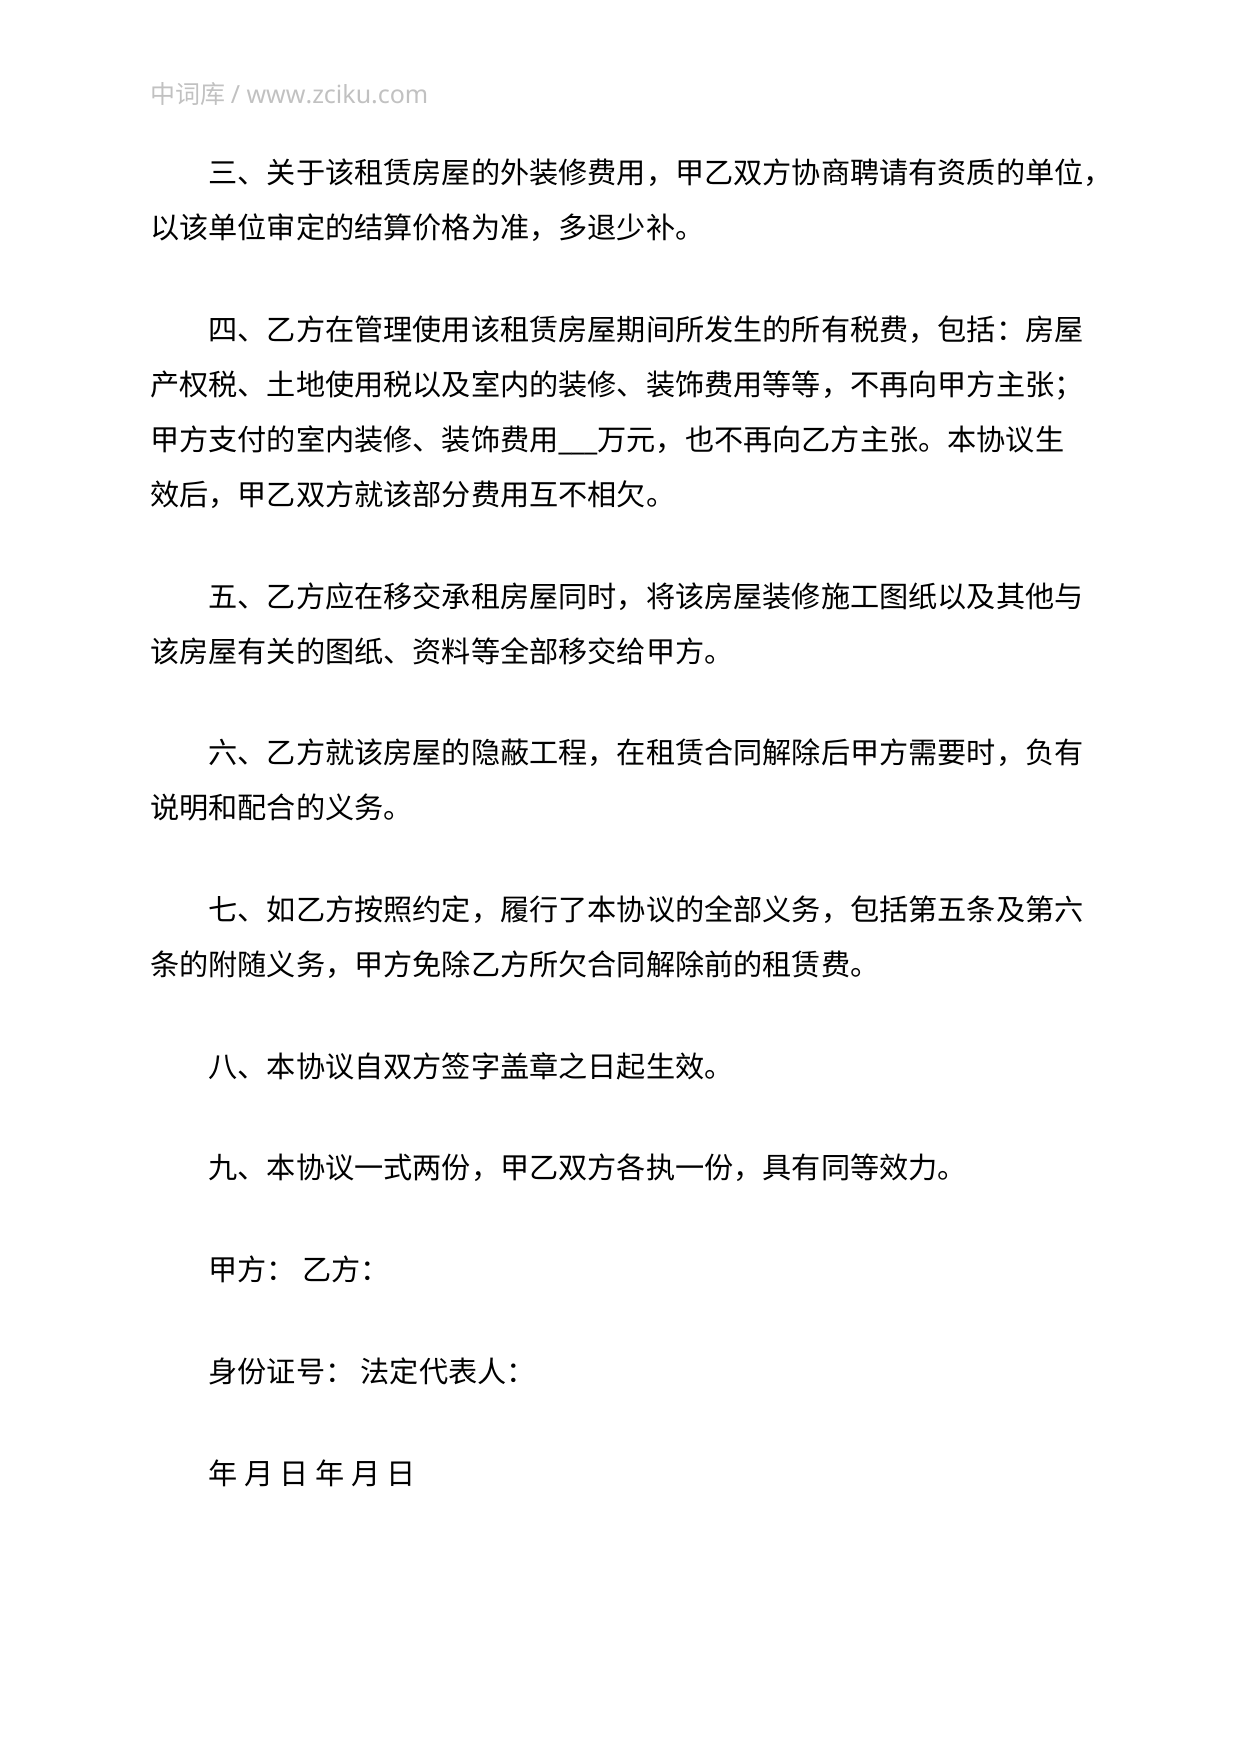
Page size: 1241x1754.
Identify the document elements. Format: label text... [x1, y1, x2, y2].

text 四、乙方在管理使用该租赁房屋期间所发生的所有税费，包括：房屋产权税、土地使用税以及室内的装修、装饰费用等等，不再向甲方主张；甲方支付的室内装修、装饰费用___万元，也不再向乙方主张。本协议生效后，甲乙双方就该部分费用互不相欠。 [150, 307, 1090, 514]
text 年 月 日 年 月 日 [150, 1450, 1090, 1493]
text 身份证号： 法定代表人： [150, 1348, 1090, 1391]
text 八、本协议自双方签字盖章之日起生效。 [150, 1043, 1090, 1086]
text 甲方： 乙方： [150, 1247, 1090, 1289]
text 五、乙方应在移交承租房屋同时，将该房屋装修施工图纸以及其他与该房屋有关的图纸、资料等全部移交给甲方。 [150, 573, 1090, 670]
text 九、本协议一式两份，甲乙双方各执一份，具有同等效力。 [150, 1145, 1090, 1187]
text 七、如乙方按照约定，履行了本协议的全部义务，包括第五条及第六条的附随义务，甲方免除乙方所欠合同解除前的租赁费。 [150, 887, 1090, 984]
text 六、乙方就该房屋的隐蔽工程，在租赁合同解除后甲方需要时，负有说明和配合的义务。 [150, 730, 1090, 827]
text 三、关于该租赁房屋的外装修费用，甲乙双方协商聘请有资质的单位，以该单位审定的结算价格为准，多退少补。 [150, 150, 1090, 247]
